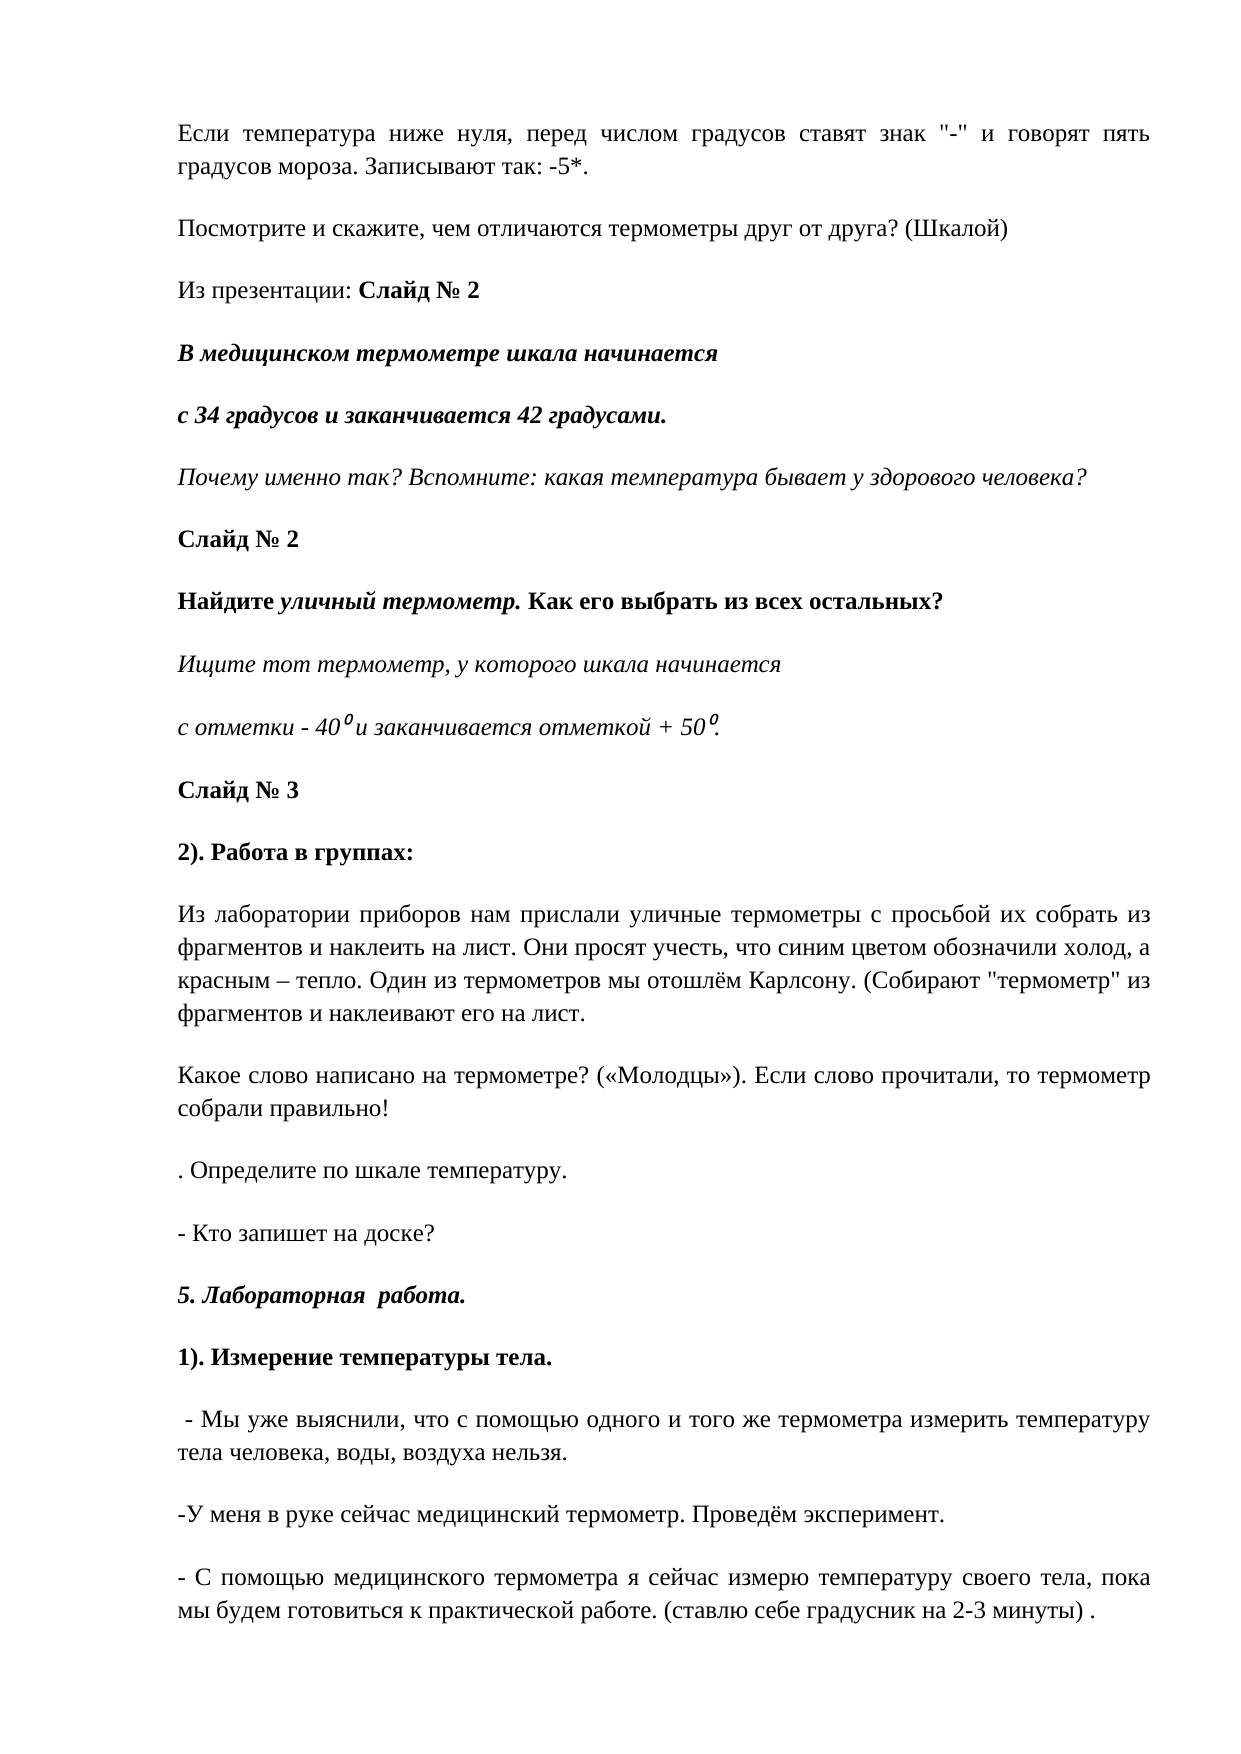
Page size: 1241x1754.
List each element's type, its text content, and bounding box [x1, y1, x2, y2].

text Почему именно так? Вспомните: какая температура бывает у здорового человека? [177, 462, 1152, 491]
text . Определите по шкале температуру. [177, 1156, 1152, 1184]
text Посмотрите и скажите, чем отличаются термометры друг от друга? (Шкалой) [177, 213, 1152, 242]
text 2). Работа в группах: [177, 837, 1152, 866]
text с 34 градусов и заканчивается 42 градусами. [177, 400, 1152, 429]
text Слайд № 2 [177, 524, 1152, 553]
text Найдите уличный термометр. Как его выбрать из всех остальных? [177, 586, 1152, 615]
text с отметки - 40⁰ и заканчивается отметкой + 50⁰. [177, 711, 1152, 741]
text Из лаборатории приборов нам прислали уличные термометры с просьбой их собрать из фрагментов и наклеить на лист. Они просят учесть, что синим цветом обозначили холод, а красным – тепло. Один из термометров мы отошлём Карлсону. (Собирают "термометр" из фрагментов и наклеивают его на лист. [177, 899, 1152, 1027]
text Из презентации: Слайд № 2 [177, 276, 1152, 304]
text В медицинском термометре шкала начинается [177, 338, 1152, 366]
text Ищите тот термометр, у которого шкала начинается [177, 649, 1152, 677]
text Слайд № 3 [177, 775, 1152, 803]
text Если температура ниже нуля, перед числом градусов ставят знак "-" и говорят пять градусов мороза. Записывают так: -5*. [177, 118, 1152, 180]
text Какое слово написано на термометре? («Молодцы»). Если слово прочитали, то термометр собрали правильно! [177, 1060, 1152, 1122]
text 5. Лабораторная работа. [177, 1280, 1152, 1309]
text - С помощью медицинского термометра я сейчас измерю температуру своего тела, пока мы будем готовиться к практической работе. (ставлю себе градусник на 2-3 минуты) . [177, 1562, 1152, 1623]
text -У меня в руке сейчас медицинский термометр. Проведём эксперимент. [177, 1499, 1152, 1528]
text - Мы уже выяснили, что с помощью одного и того же термометра измерить температуру тела человека, воды, воздуха нельзя. [177, 1404, 1152, 1466]
text - Кто запишет на доске? [177, 1218, 1152, 1246]
text 1). Измерение температуры тела. [177, 1342, 1152, 1371]
